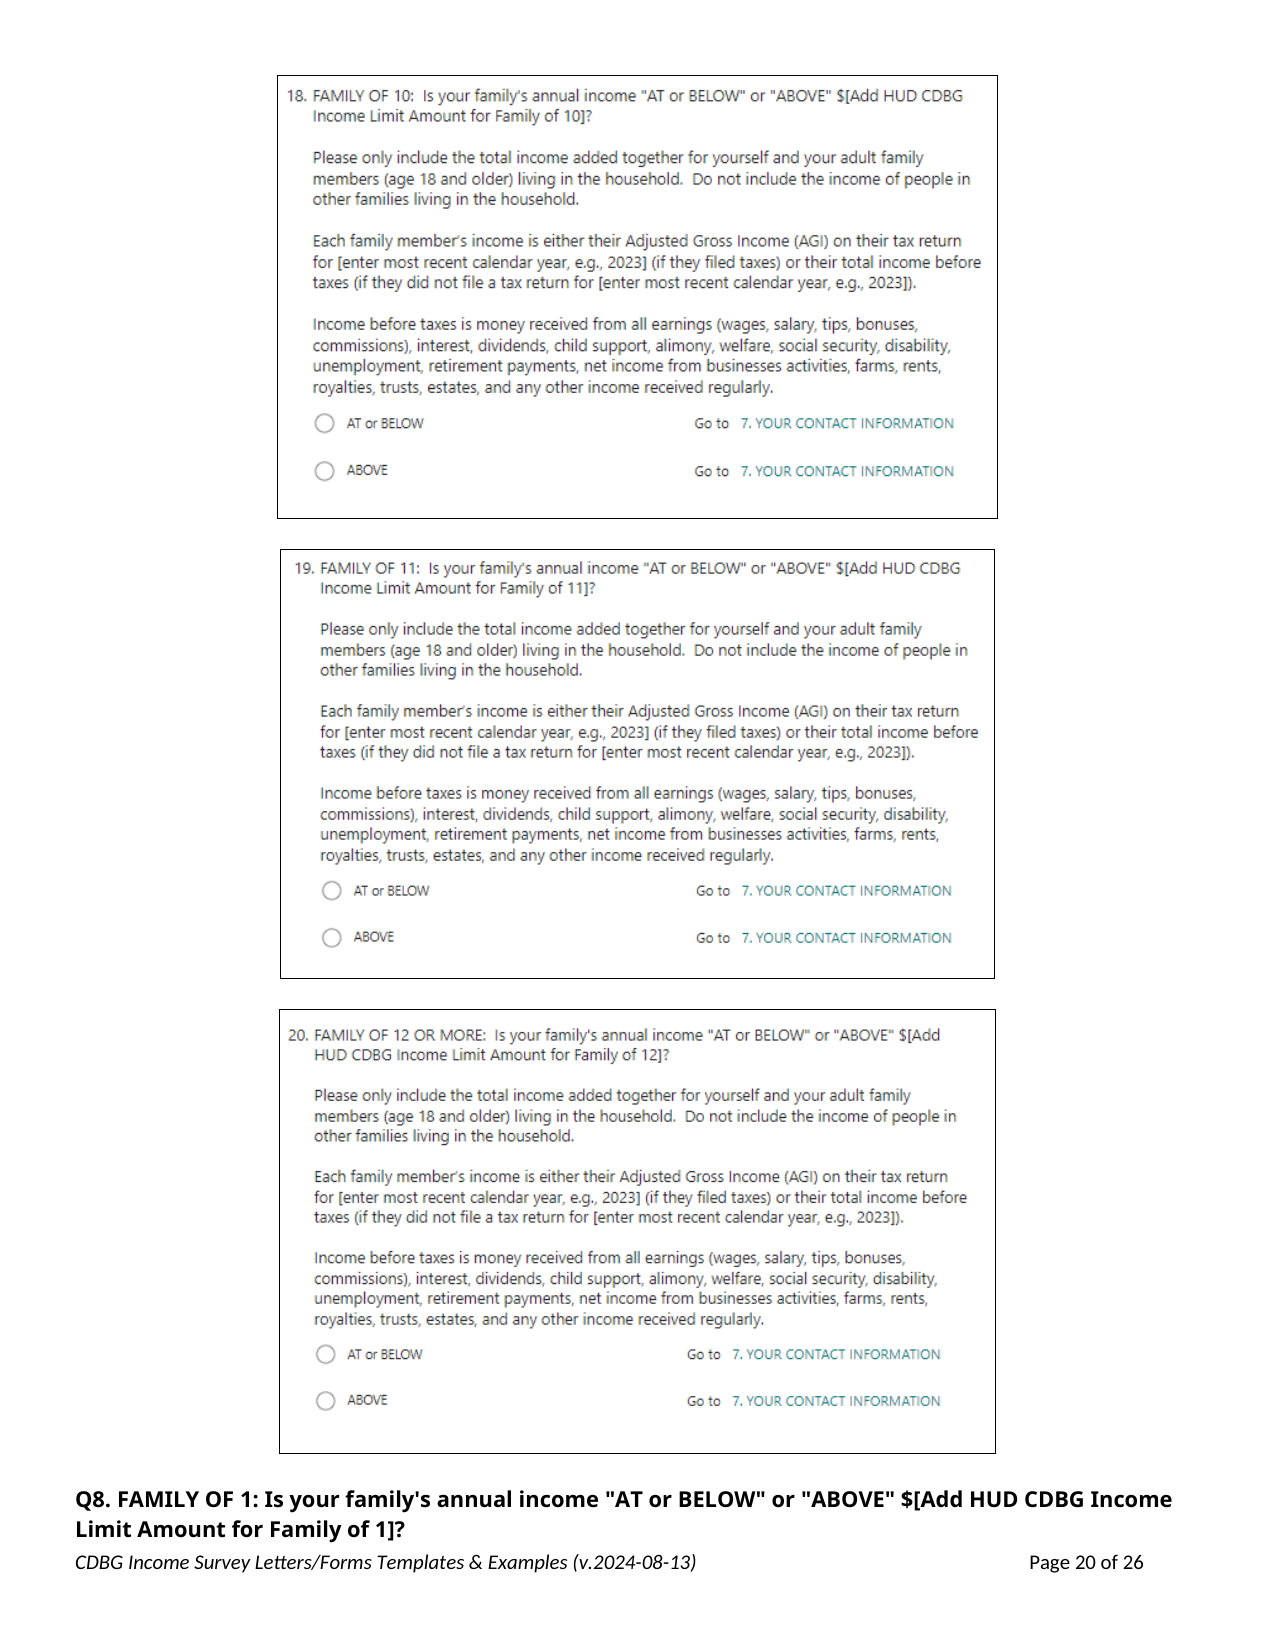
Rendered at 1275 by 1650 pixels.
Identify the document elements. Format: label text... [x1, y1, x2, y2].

picture [280, 1010, 995, 1453]
picture [278, 76, 997, 518]
picture [281, 550, 994, 978]
text Q8. FAMILY OF 1: Is your family's annual income "AT or BELOW" or "ABOVE" $[Add HUD CDBG Income Limit Amount for Family of 1]? [405, 1484, 1200, 1544]
